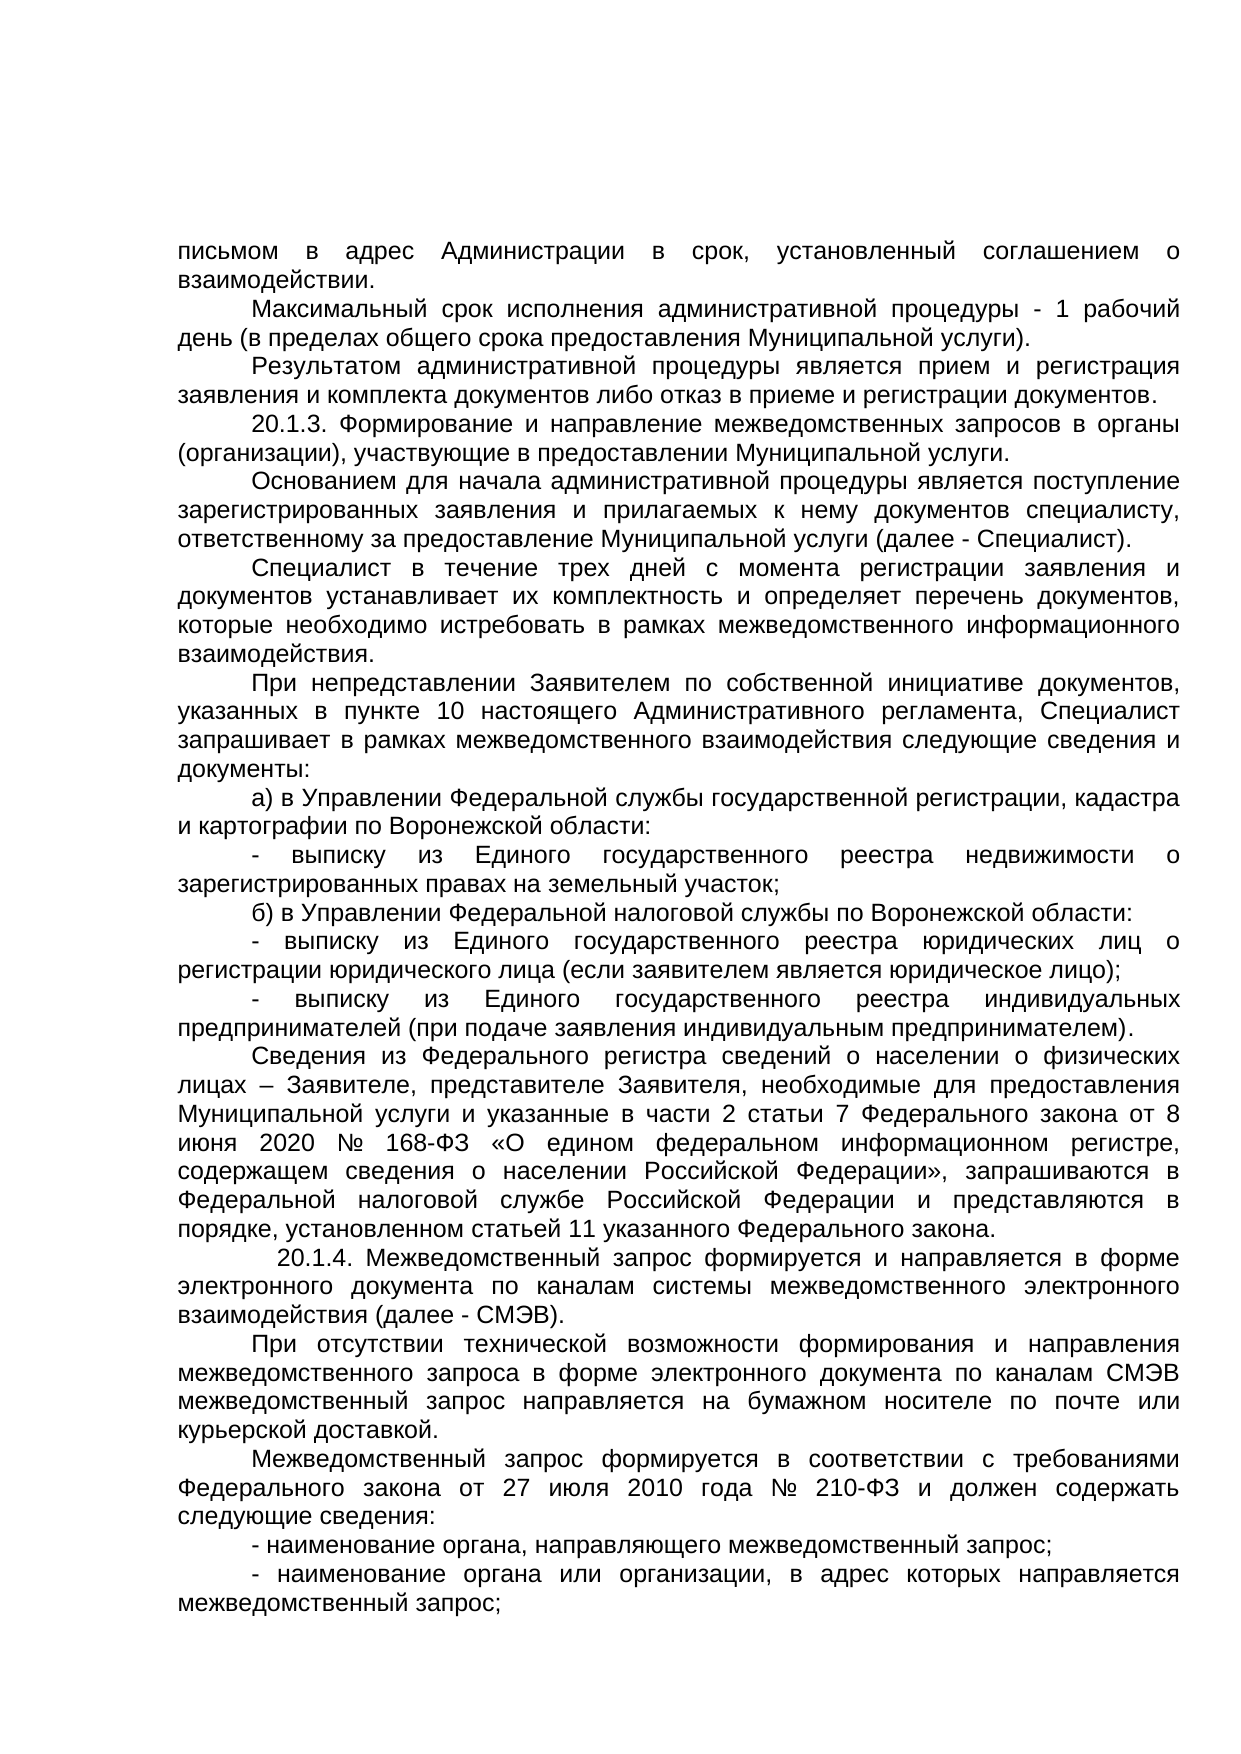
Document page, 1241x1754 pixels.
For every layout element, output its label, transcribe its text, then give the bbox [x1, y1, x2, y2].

text Основанием для начала административной процедуры является поступление зарегистрированных заявления и прилагаемых к нему документов специалисту, ответственному за предоставление Муниципальной услуги (далее - Специалист). [177, 466, 1181, 552]
text При непредставлении Заявителем по собственной инициативе документов, указанных в пункте 10 настоящего Административного регламента, Специалист запрашивает в рамках межведомственного взаимодействия следующие сведения и документы: [177, 667, 1181, 782]
text Специалист в течение трех дней с момента регистрации заявления и документов устанавливает их комплектность и определяет перечень документов, которые необходимо истребовать в рамках межведомственного информационного взаимодействия. [177, 552, 1181, 667]
text а) в Управлении Федеральной службы государственной регистрации, кадастра и картографии по Воронежской области: [177, 782, 1181, 840]
text Результатом административной процедуры является прием и регистрация заявления и комплекта документов либо отказ в приеме и регистрации документов. [177, 351, 1181, 409]
text - наименование органа, направляющего межведомственный запрос; [177, 1530, 1181, 1559]
text - выписку из Единого государственного реестра недвижимости о зарегистрированных правах на земельный участок; [177, 840, 1181, 897]
text б) в Управлении Федеральной налоговой службы по Воронежской области: [177, 897, 1181, 926]
text 20.1.4. Межведомственный запрос формируется и направляется в форме электронного документа по каналам системы межведомственного электронного взаимодействия (далее - СМЭВ). [177, 1242, 1181, 1329]
text Максимальный срок исполнения административной процедуры - 1 рабочий день (в пределах общего срока предоставления Муниципальной услуги). [177, 294, 1181, 351]
text - наименование органа или организации, в адрес которых направляется межведомственный запрос; [177, 1559, 1181, 1616]
text Межведомственный запрос формируется в соответствии с требованиями Федерального закона от 27 июля 2010 года № 210-ФЗ и должен содержать следующие сведения: [177, 1444, 1181, 1530]
text - выписку из Единого государственного реестра юридических лиц о регистрации юридического лица (если заявителем является юридическое лицо); [177, 926, 1181, 984]
text 20.1.3. Формирование и направление межведомственных запросов в органы (организации), участвующие в предоставлении Муниципальной услуги. [177, 409, 1181, 466]
text Сведения из Федерального регистра сведений о населении о физических лицах – Заявителе, представителе Заявителя, необходимые для предоставления Муниципальной услуги и указанные в части 2 статьи 7 Федерального закона от 8 июня 2020 № 168-ФЗ «О едином федеральном информационном регистре, содержащем сведения о населении Российской Федерации», запрашиваются в Федеральной налоговой службе Российской Федерации и представляются в порядке, установленном статьей 11 указанного Федерального закона. [177, 1041, 1181, 1242]
text При отсутствии технической возможности формирования и направления межведомственного запроса в форме электронного документа по каналам СМЭВ межведомственный запрос направляется на бумажном носителе по почте или курьерской доставкой. [177, 1329, 1181, 1444]
text - выписку из Единого государственного реестра индивидуальных предпринимателей (при подаче заявления индивидуальным предпринимателем). [177, 984, 1181, 1041]
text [177, 236, 1181, 294]
